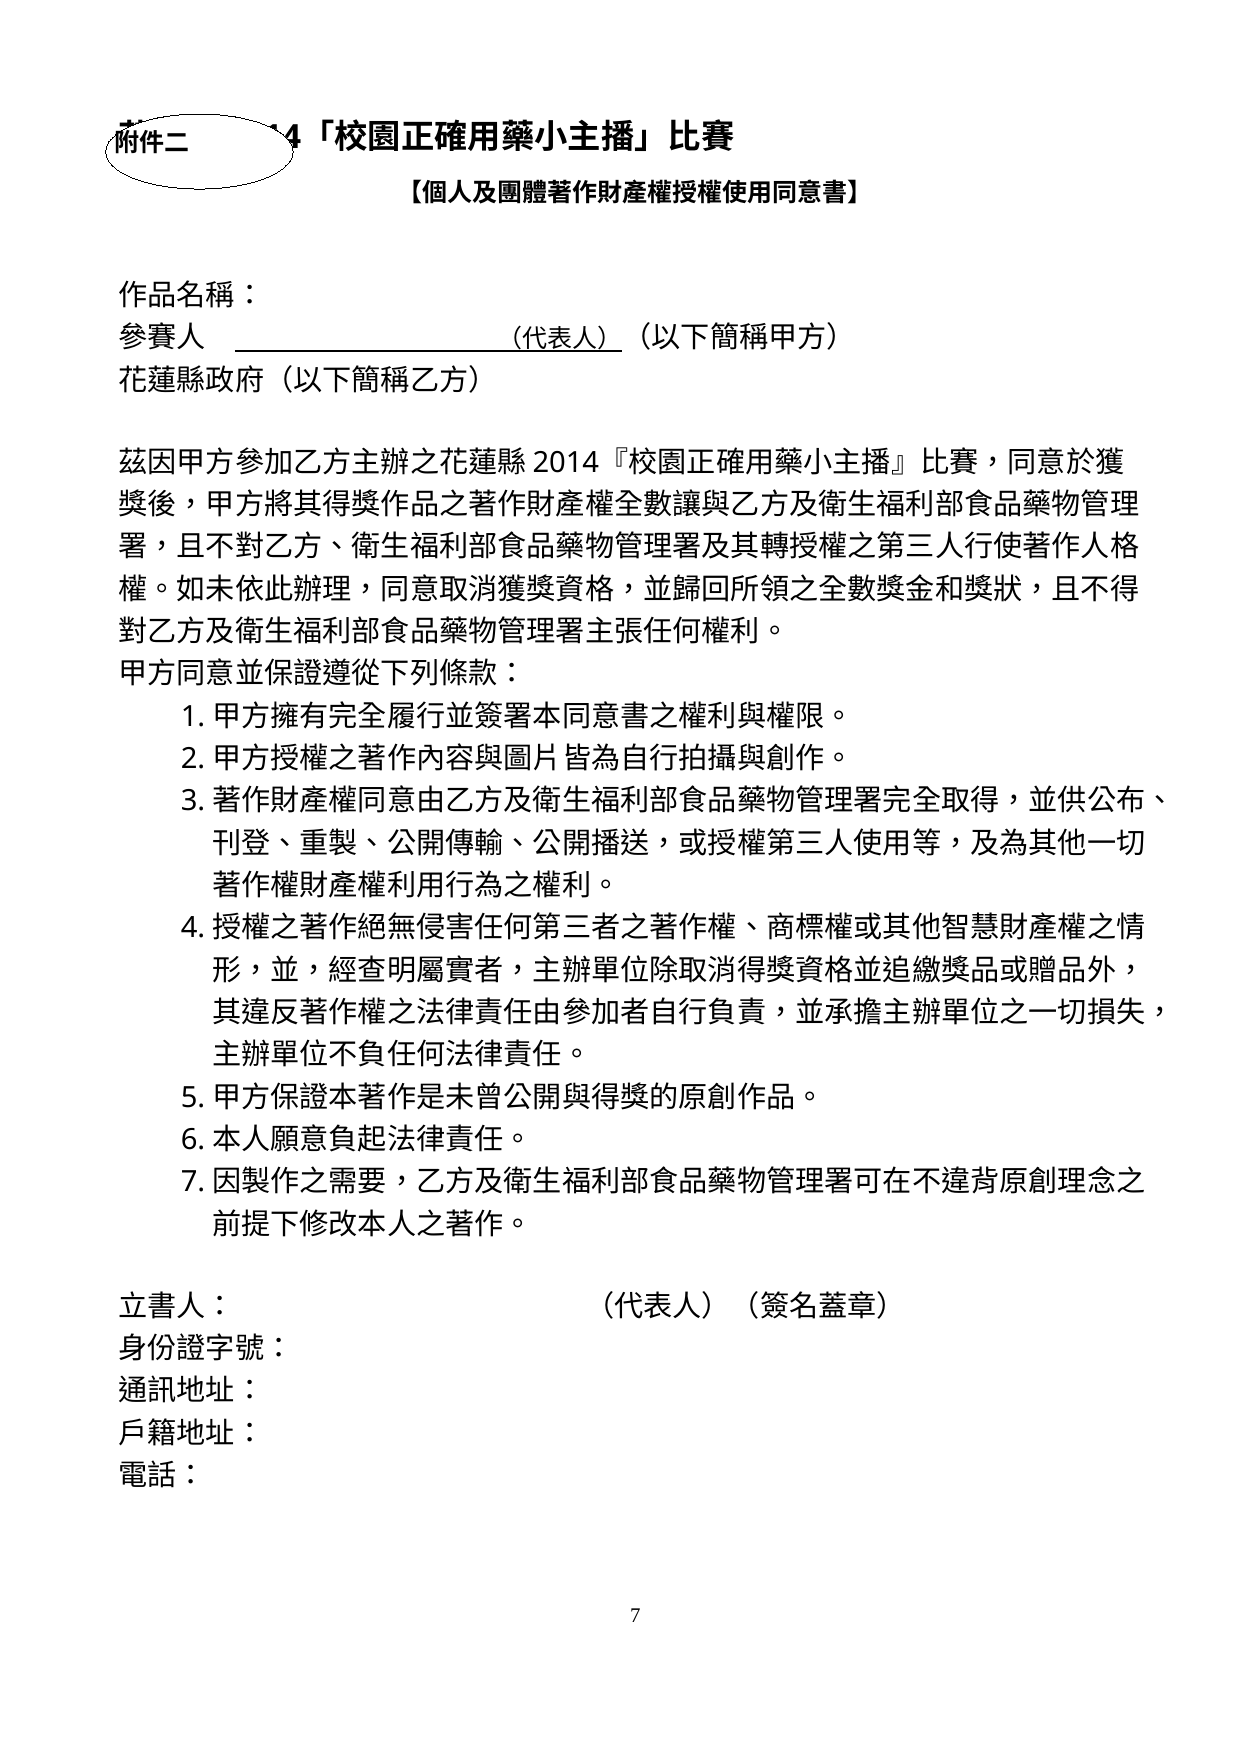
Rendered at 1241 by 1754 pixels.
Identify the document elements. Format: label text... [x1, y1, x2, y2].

text 參賽人 （代表人）（以下簡稱甲方） [118, 314, 1152, 356]
list 授權之著作絕無侵害任何第三者之著作權、商標權或其他智慧財產權之情形，並，經查明屬實者，主辦單位除取消得獎資格並追繳獎品或贈品外，其違反著作權之法律責任由參加者自行負責，並承擔主辦單位之一切損失，主辦單位不負任何法律責任。 [181, 904, 1152, 1073]
list 甲方保證本著作是未曾公開與得獎的原創作品。 [181, 1073, 1152, 1116]
text 身份證字號： [118, 1324, 1152, 1367]
text 花蓮縣政府（以下簡稱乙方） [118, 356, 1152, 398]
text 甲方同意並保證遵從下列條款： [118, 650, 1152, 692]
text 立書人： （代表人）（簽名蓋章） [118, 1282, 1152, 1324]
text 通訊地址： [118, 1367, 1152, 1409]
list 甲方擁有完全履行並簽署本同意書之權利與權限。 [181, 692, 1152, 734]
list 本人願意負起法律責任。 [181, 1116, 1152, 1158]
text 【個人及團體著作財產權授權使用同意書】 [118, 172, 1152, 209]
text 戶籍地址： [118, 1409, 1152, 1451]
list 甲方授權之著作內容與圖片皆為自行拍攝與創作。 [181, 734, 1152, 777]
text 作品名稱： [118, 272, 1152, 314]
text 茲因甲方參加乙方主辦之花蓮縣2014『校園正確用藥小主播』比賽，同意於獲獎後，甲方將其得獎作品之著作財產權全數讓與乙方及衛生福利部食品藥物管理署，且不對乙方、衛生福利部食品藥物管理署及其轉授權之第三人行使著作人格權。如未依此辦理，同意取消獲獎資格，並歸回所領之全數獎金和獎狀，且不得對乙方及衛生福利部食品藥物管理署主張任何權利。 [118, 438, 1152, 650]
text 電話： [118, 1451, 1152, 1494]
list 因製作之需要，乙方及衛生福利部食品藥物管理署可在不違背原創理念之前提下修改本人之著作。 [181, 1158, 1152, 1243]
list 著作財產權同意由乙方及衛生福利部食品藥物管理署完全取得，並供公布、刊登、重製、公開傳輸、公開播送，或授權第三人使用等，及為其他一切著作權財產權利用行為之權利。 [181, 777, 1152, 904]
